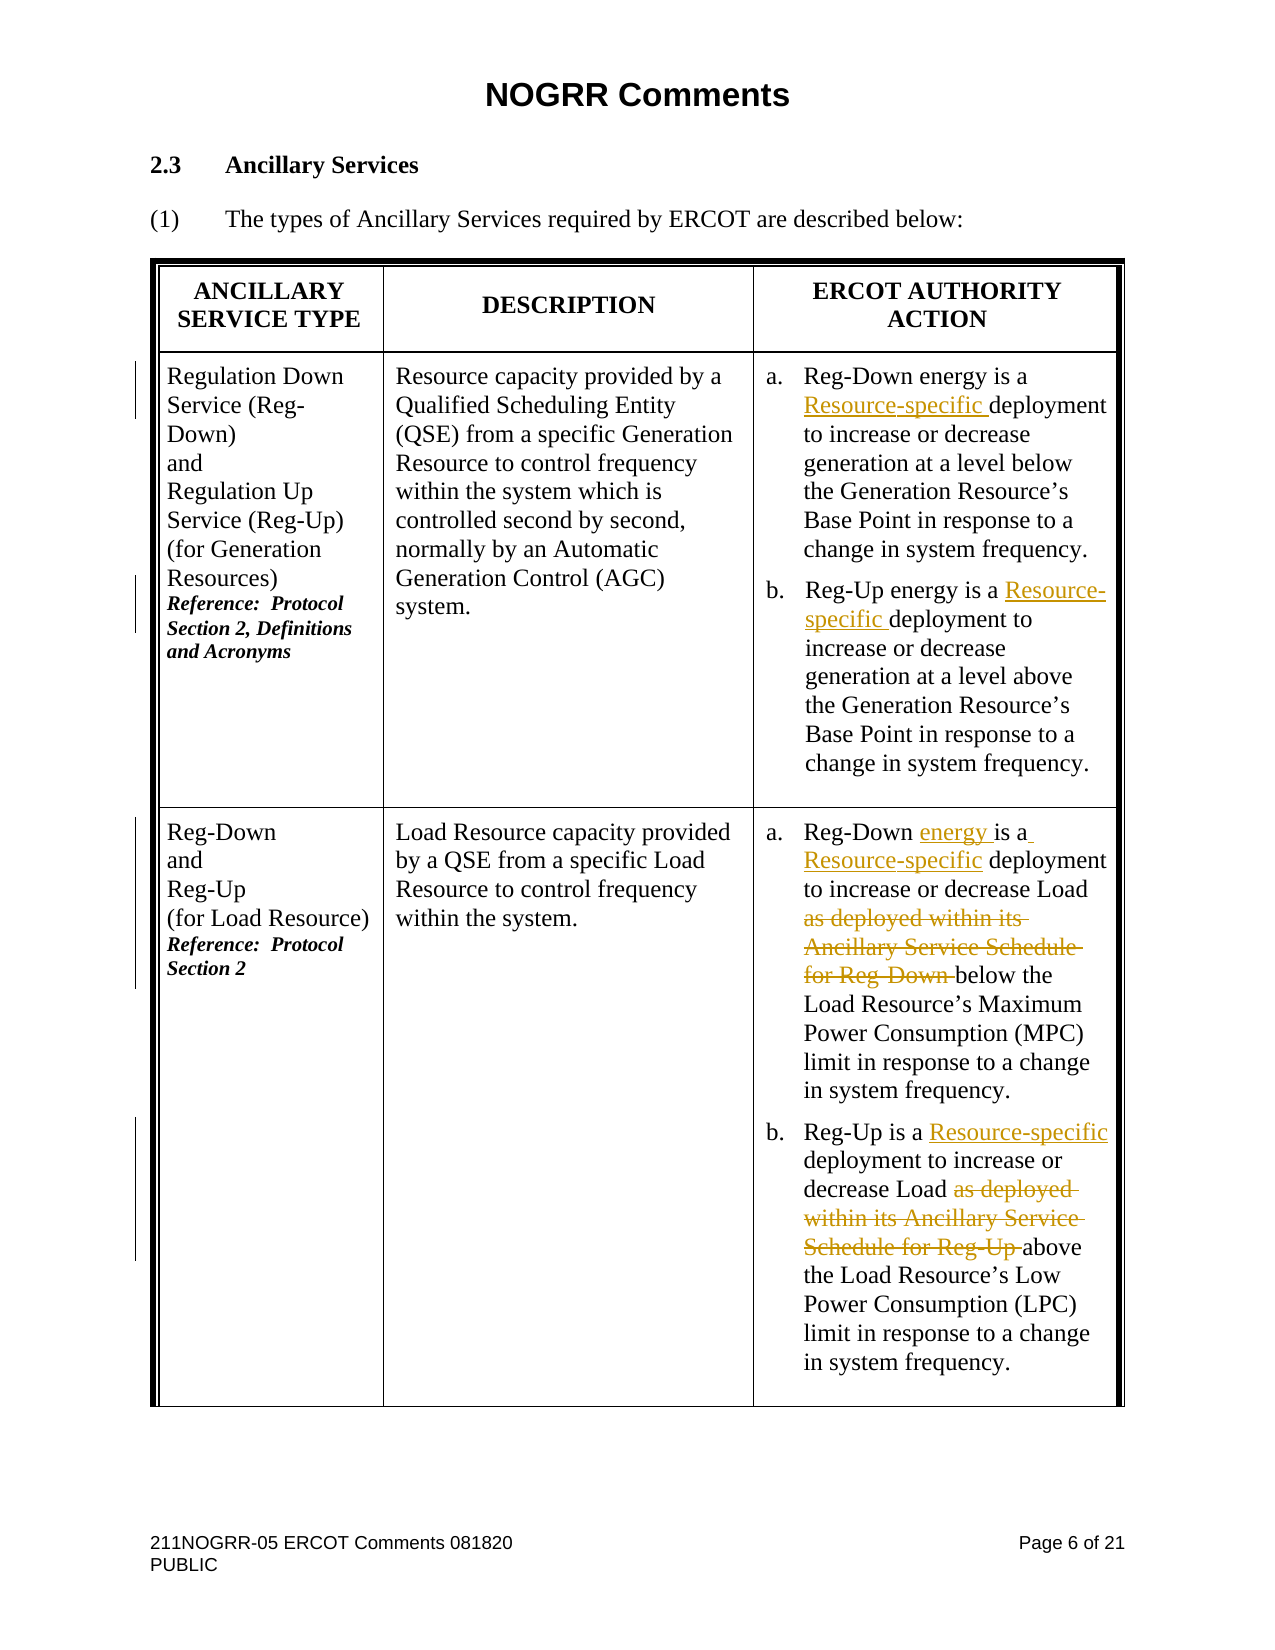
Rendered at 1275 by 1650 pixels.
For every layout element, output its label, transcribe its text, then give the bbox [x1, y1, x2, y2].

table_cell Resource capacity provided by a Qualified Scheduling Entity (QSE) from a specific Generation Resource to control frequency within the system which is controlled second by second, normally by an Automatic Generation Control (AGC) system. [384, 353, 753, 807]
table_cell Regulation Down Service (Reg-Down) and Regulation Up Service (Reg-Up) (for Generation Resources) Reference: Protocol Section 2, Definitions and Acronyms [160, 353, 383, 807]
table_header DESCRIPTION [384, 267, 753, 351]
table_cell a. Reg-Down is a deployment to increase or decrease Load below the Load Resource’s Maximum Power Consumption (MPC) limit in response to a change in system frequency. b. Reg-Up is a deployment to increase or decrease Load above the Load Resource’s Low Power Consumption (LPC) limit in response to a change in system frequency. [754, 808, 1116, 1406]
text 2.3 Ancillary Services [150, 150, 1125, 179]
table_cell Reg-Down and Reg-Up (for Load Resource) Reference: Protocol Section 2 [160, 808, 383, 1406]
table_cell Load Resource capacity provided by a QSE from a specific Load Resource to control frequency within the system. [384, 808, 753, 1406]
table_cell a. Reg-Down energy is a deployment to increase or decrease generation at a level below the Generation Resource’s Base Point in response to a change in system frequency. b. Reg-Up energy is a deployment to increase or decrease generation at a level above the Generation Resource’s Base Point in response to a change in system frequency. [754, 353, 1116, 807]
table_header ERCOT AUTHORITY ACTION [754, 267, 1116, 351]
table_header ANCILLARY SERVICE TYPE [160, 267, 383, 351]
text (1) The types of Ancillary Services required by ERCOT are described below: [150, 204, 1125, 232]
